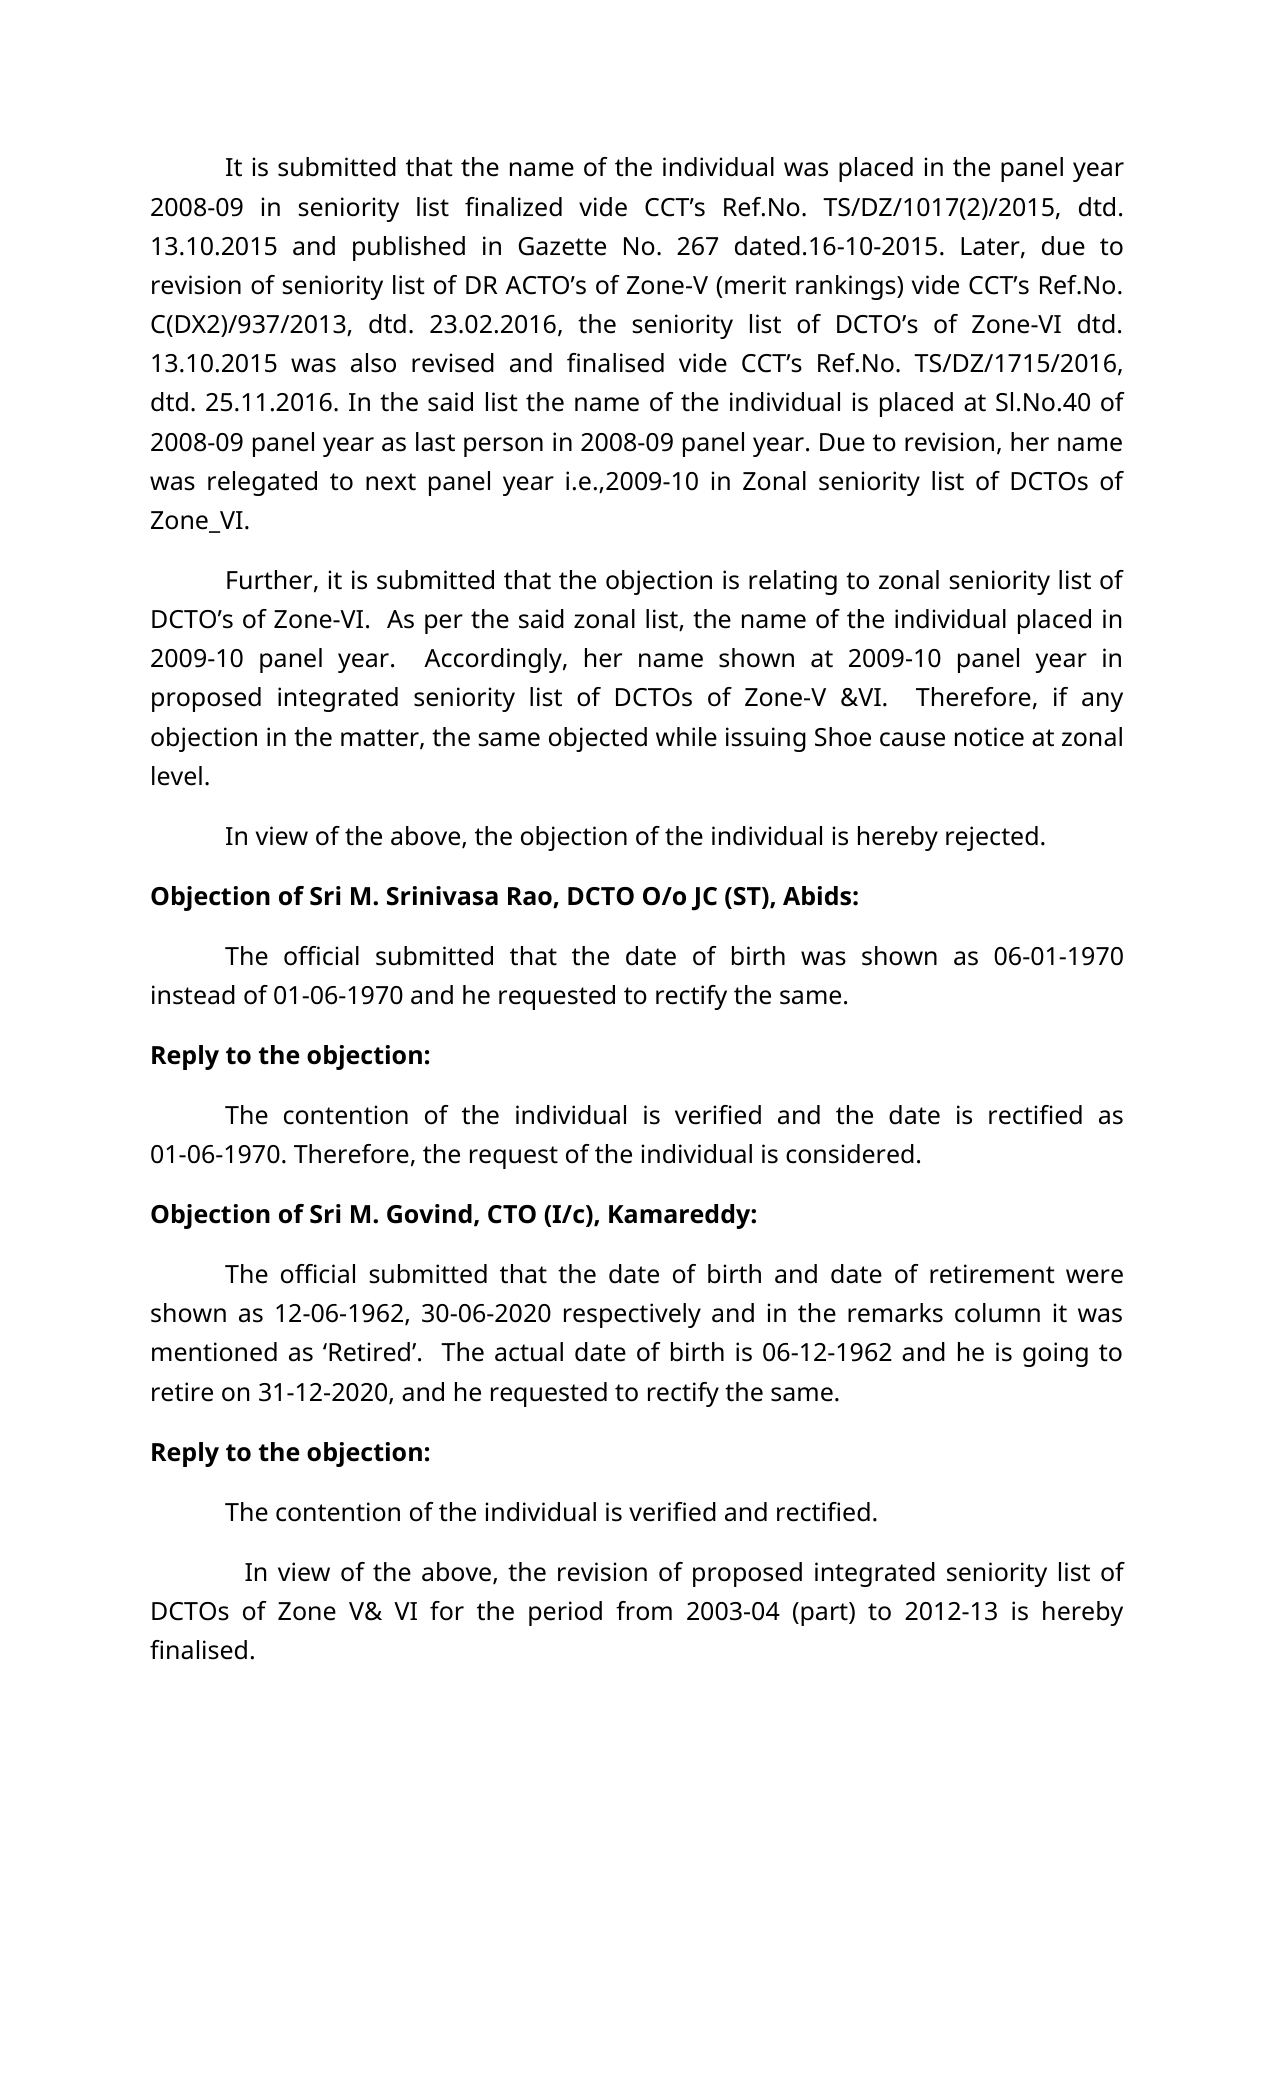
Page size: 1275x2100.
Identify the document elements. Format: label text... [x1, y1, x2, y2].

text Objection of Sri M. Srinivasa Rao, DCTO O/o JC (ST), Abids: [150, 878, 1125, 912]
text Objection of Sri M. Govind, CTO (I/c), Kamareddy: [150, 1197, 1125, 1231]
text It is submitted that the name of the individual was placed in the panel year 2008-09 in seniority list finalized vide CCT’s Ref.No. TS/DZ/1017(2)/2015, dtd. 13.10.2015 and published in Gazette No. 267 dated.16-10-2015. Later, due to revision of seniority list of DR ACTO’s of Zone-V (merit rankings) vide CCT’s Ref.No. C(DX2)/937/2013, dtd. 23.02.2016, the seniority list of DCTO’s of Zone-VI dtd. 13.10.2015 was also revised and finalised vide CCT’s Ref.No. TS/DZ/1715/2016, dtd. 25.11.2016. In the said list the name of the individual is placed at Sl.No.40 of 2008-09 panel year as last person in 2008-09 panel year. Due to revision, her name was relegated to next panel year i.e.,2009-10 in Zonal seniority list of DCTOs of Zone_VI. [150, 150, 1125, 537]
text Further, it is submitted that the objection is relating to zonal seniority list of DCTO’s of Zone-VI. As per the said zonal list, the name of the individual placed in 2009-10 panel year. Accordingly, her name shown at 2009-10 panel year in proposed integrated seniority list of DCTOs of Zone-V &VI. Therefore, if any objection in the matter, the same objected while issuing Shoe cause notice at zonal level. [150, 562, 1125, 792]
text In view of the above, the objection of the individual is hereby rejected. [150, 818, 1125, 852]
text The official submitted that the date of birth was shown as 06-01-1970 instead of 01-06-1970 and he requested to rectify the same. [150, 938, 1125, 1012]
text The contention of the individual is verified and rectified. [150, 1494, 1125, 1528]
text The official submitted that the date of birth and date of retirement were shown as 12-06-1962, 30-06-2020 respectively and in the remarks column it was mentioned as ‘Retired’. The actual date of birth is 06-12-1962 and he is going to retire on 31-12-2020, and he requested to rectify the same. [150, 1257, 1125, 1408]
text The contention of the individual is verified and the date is rectified as 01-06-1970. Therefore, the request of the individual is considered. [150, 1097, 1125, 1171]
text Reply to the objection: [150, 1434, 1125, 1468]
text Reply to the objection: [150, 1037, 1125, 1072]
text In view of the above, the revision of proposed integrated seniority list of DCTOs of Zone V& VI for the period from 2003-04 (part) to 2012-13 is hereby finalised. [150, 1554, 1125, 1667]
